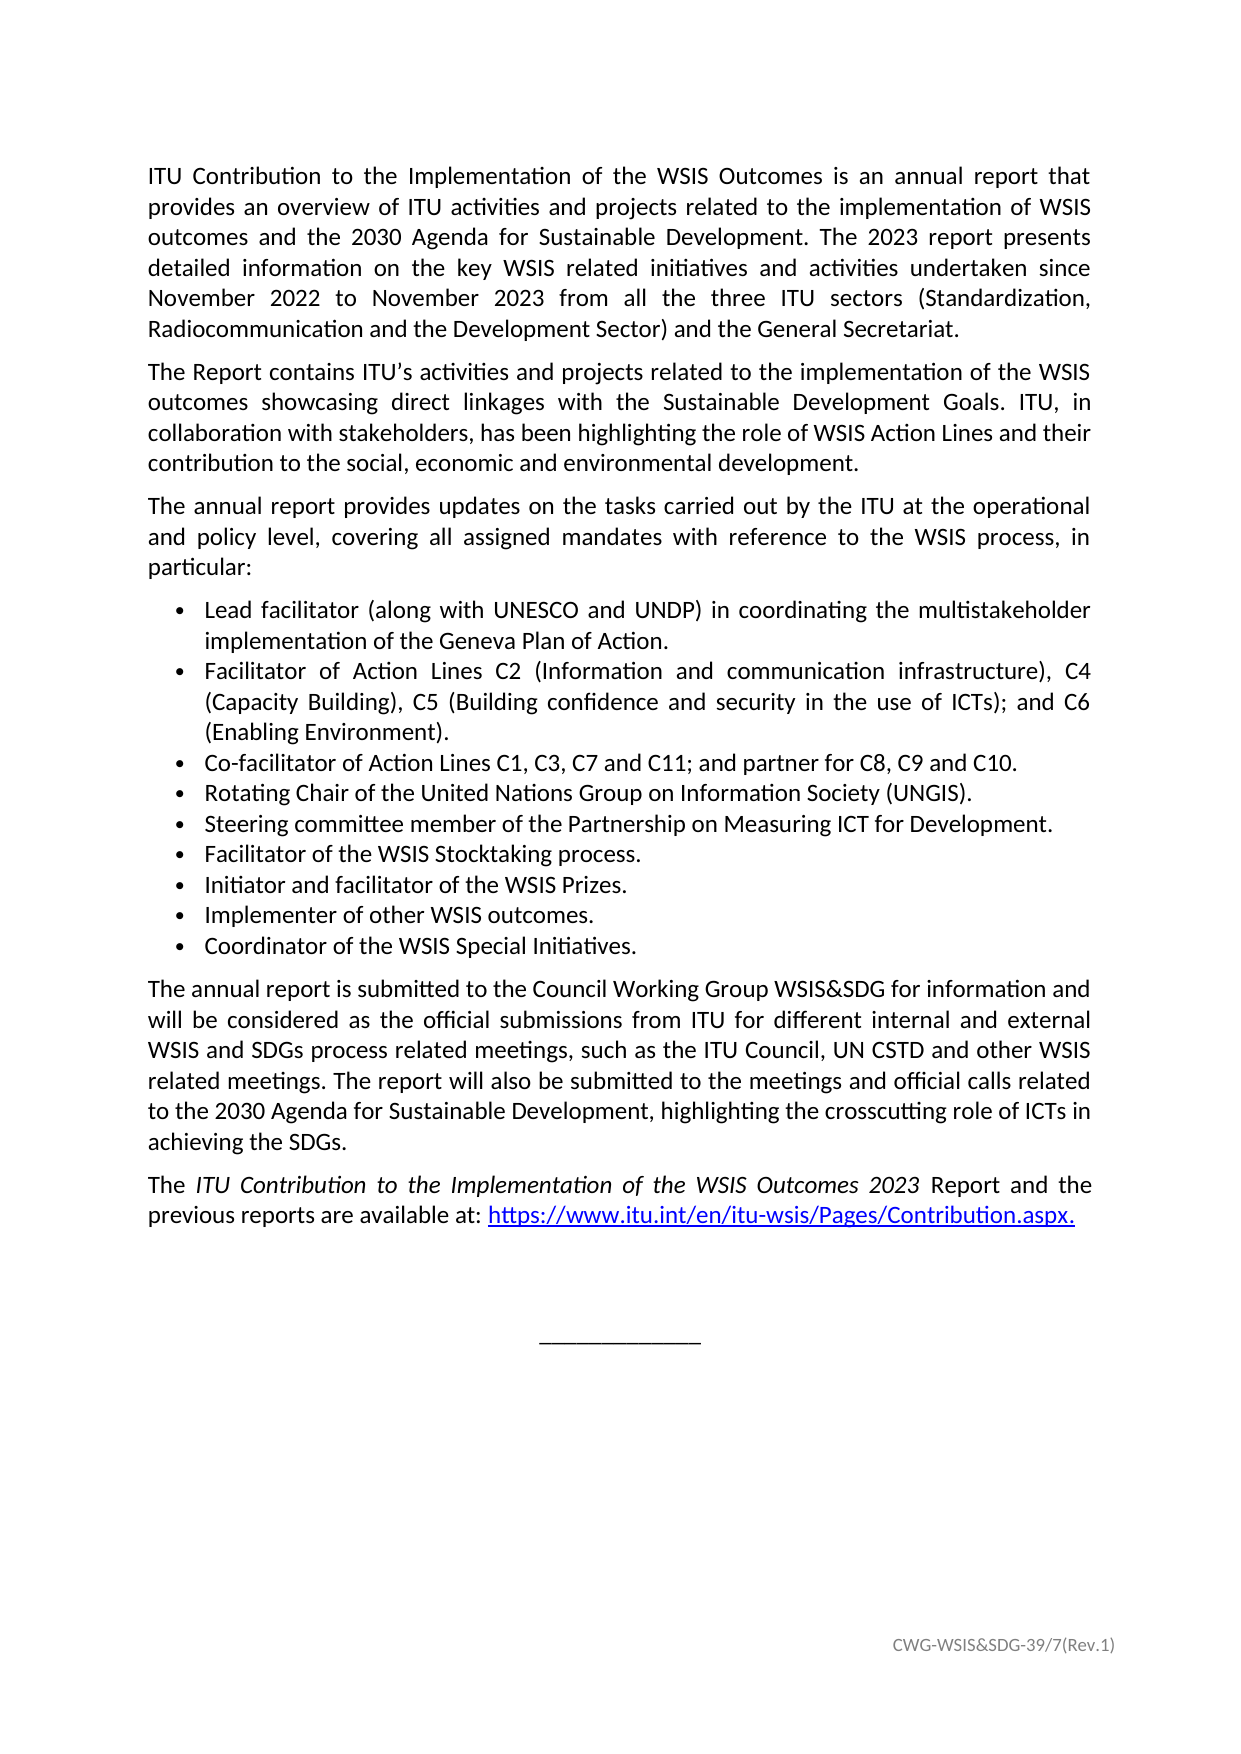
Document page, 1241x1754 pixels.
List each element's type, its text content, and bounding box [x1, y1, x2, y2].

text The annual report is submitted to the Council Working Group WSIS&SDG for information and will be considered as the official submissions from ITU for different internal and external WSIS and SDGs process related meetings, such as the ITU Council, UN CSTD and other WSIS related meetings. The report will also be submitted to the meetings and official calls related to the 2030 Agenda for Sustainable Development, highlighting the crosscutting role of ICTs in achieving the SDGs. [148, 973, 1092, 1156]
list Rotating Chair of the United Nations Group on Information Society (UNGIS). [176, 778, 1092, 808]
list Lead facilitator (along with UNESCO and UNDP) in coordinating the multistakeholder implementation of the Geneva Plan of Action. [176, 594, 1092, 656]
text The annual report provides updates on the tasks carried out by the ITU at the operational and policy level, covering all assigned mandates with reference to the WSIS process, in particular: [148, 490, 1092, 582]
list Facilitator of Action Lines C2 (Information and communication infrastructure), C4 (Capacity Building), C5 (Building confidence and security in the use of ICTs); and C6 (Enabling Environment). [176, 656, 1092, 747]
list Coordinator of the WSIS Special Initiatives. [176, 930, 1092, 961]
list Co-facilitator of Action Lines C1, C3, C7 and C11; and partner for C8, C9 and C10. [176, 747, 1092, 778]
list Facilitator of the WSIS Stocktaking process. [176, 839, 1092, 869]
text ITU Contribution to the Implementation of the WSIS Outcomes is an annual report that provides an overview of ITU activities and projects related to the implementation of WSIS outcomes and the 2030 Agenda for Sustainable Development. The 2023 report presents detailed information on the key WSIS related initiatives and activities undertaken since November 2022 to November 2023 from all the three ITU sectors (Standardization, Radiocommunication and the Development Sector) and the General Secretariat. [148, 160, 1092, 343]
text The ITU Contribution to the Implementation of the WSIS Outcomes 2023 Report and the previous reports are available at: https://www.itu.int/en/itu-wsis/Pages/Contribution.aspx. [148, 1169, 1092, 1230]
list Implementer of other WSIS outcomes. [176, 900, 1092, 930]
list Steering committee member of the Partnership on Measuring ICT for Development. [176, 808, 1092, 839]
list Initiator and facilitator of the WSIS Prizes. [176, 869, 1092, 900]
text _____________ [148, 1317, 1092, 1348]
text The Report contains ITU’s activities and projects related to the implementation of the WSIS outcomes showcasing direct linkages with the Sustainable Development Goals. ITU, in collaboration with stakeholders, has been highlighting the role of WSIS Action Lines and their contribution to the social, economic and environmental development. [148, 356, 1092, 478]
